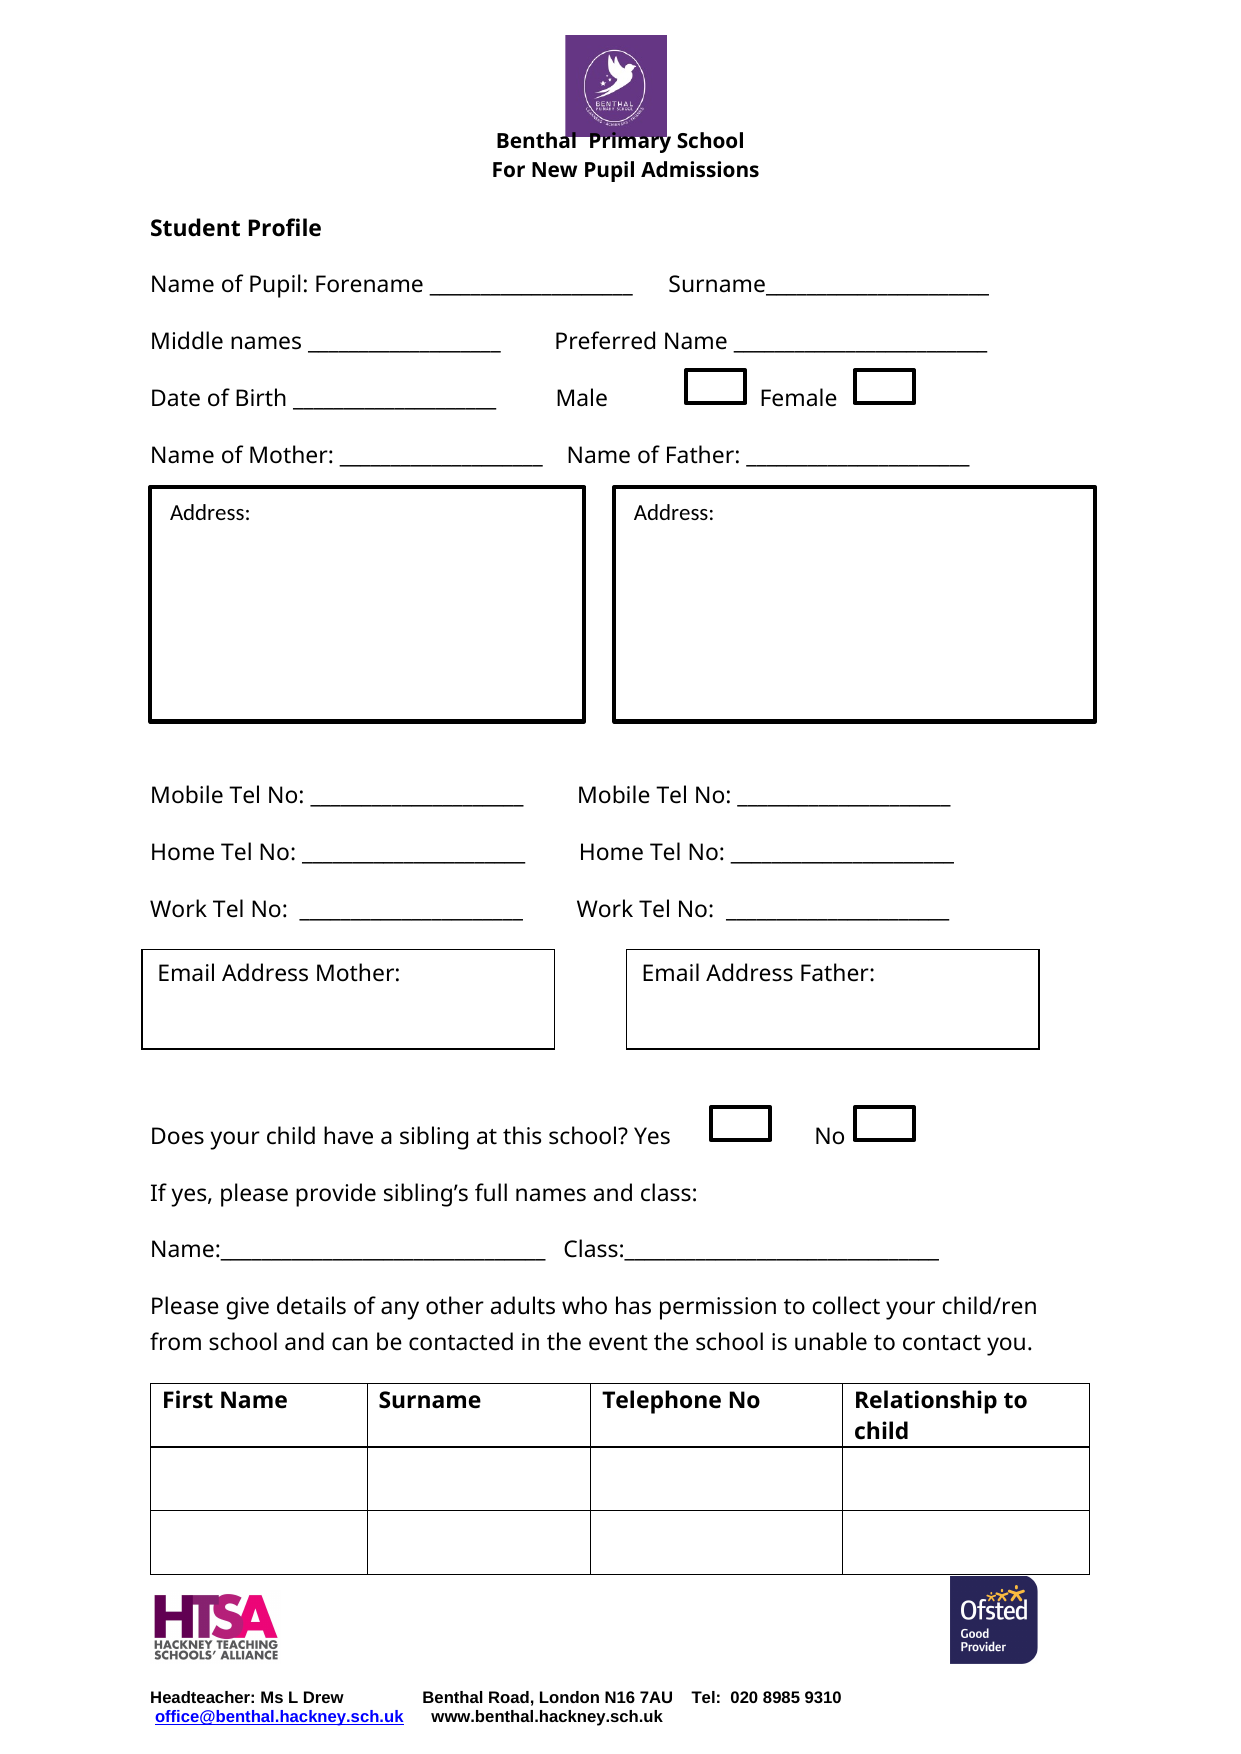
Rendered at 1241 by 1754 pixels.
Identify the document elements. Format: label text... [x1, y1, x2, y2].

text Mobile Tel No: _____________________ Mobile Tel No: _____________________ [150, 779, 1090, 811]
table_cell [591, 1511, 842, 1573]
text Does your child have a sibling at this school? Yes No [150, 1120, 1090, 1151]
text Name of Pupil: Forename ____________________ Surname______________________ [150, 268, 1090, 299]
table_cell [368, 1511, 590, 1573]
table_cell [368, 1448, 590, 1510]
text Please give details of any other adults who has permission to collect your child/ren from school and can be contacted in the event the school is unable to contact you. [150, 1290, 1090, 1357]
text Work Tel No: ______________________ Work Tel No: ______________________ [150, 893, 1090, 924]
text If yes, please provide sibling’s full names and class: [150, 1177, 1090, 1208]
table_cell [843, 1448, 1089, 1510]
picture [150, 1590, 282, 1664]
text Middle names ___________________ Preferred Name _________________________ [150, 325, 1090, 356]
text Home Tel No: ______________________ Home Tel No: ______________________ [150, 836, 1090, 867]
table_header Telephone No [591, 1384, 842, 1446]
picture [565, 35, 667, 137]
table_cell [843, 1511, 1089, 1573]
table_header Surname [368, 1384, 590, 1446]
table_cell [591, 1448, 842, 1510]
table_cell [151, 1511, 367, 1573]
table_cell [151, 1448, 367, 1510]
picture [950, 1576, 1038, 1664]
text Name of Mother: ____________________ Name of Father: ______________________ [150, 439, 1090, 470]
table_header First Name [151, 1384, 367, 1446]
text Student Profile [150, 212, 1090, 243]
text Date of Birth ____________________ Male Female [150, 382, 1090, 413]
table_header Relationship to child [843, 1384, 1089, 1446]
text Name:________________________________ Class:_______________________________ [150, 1233, 1090, 1265]
